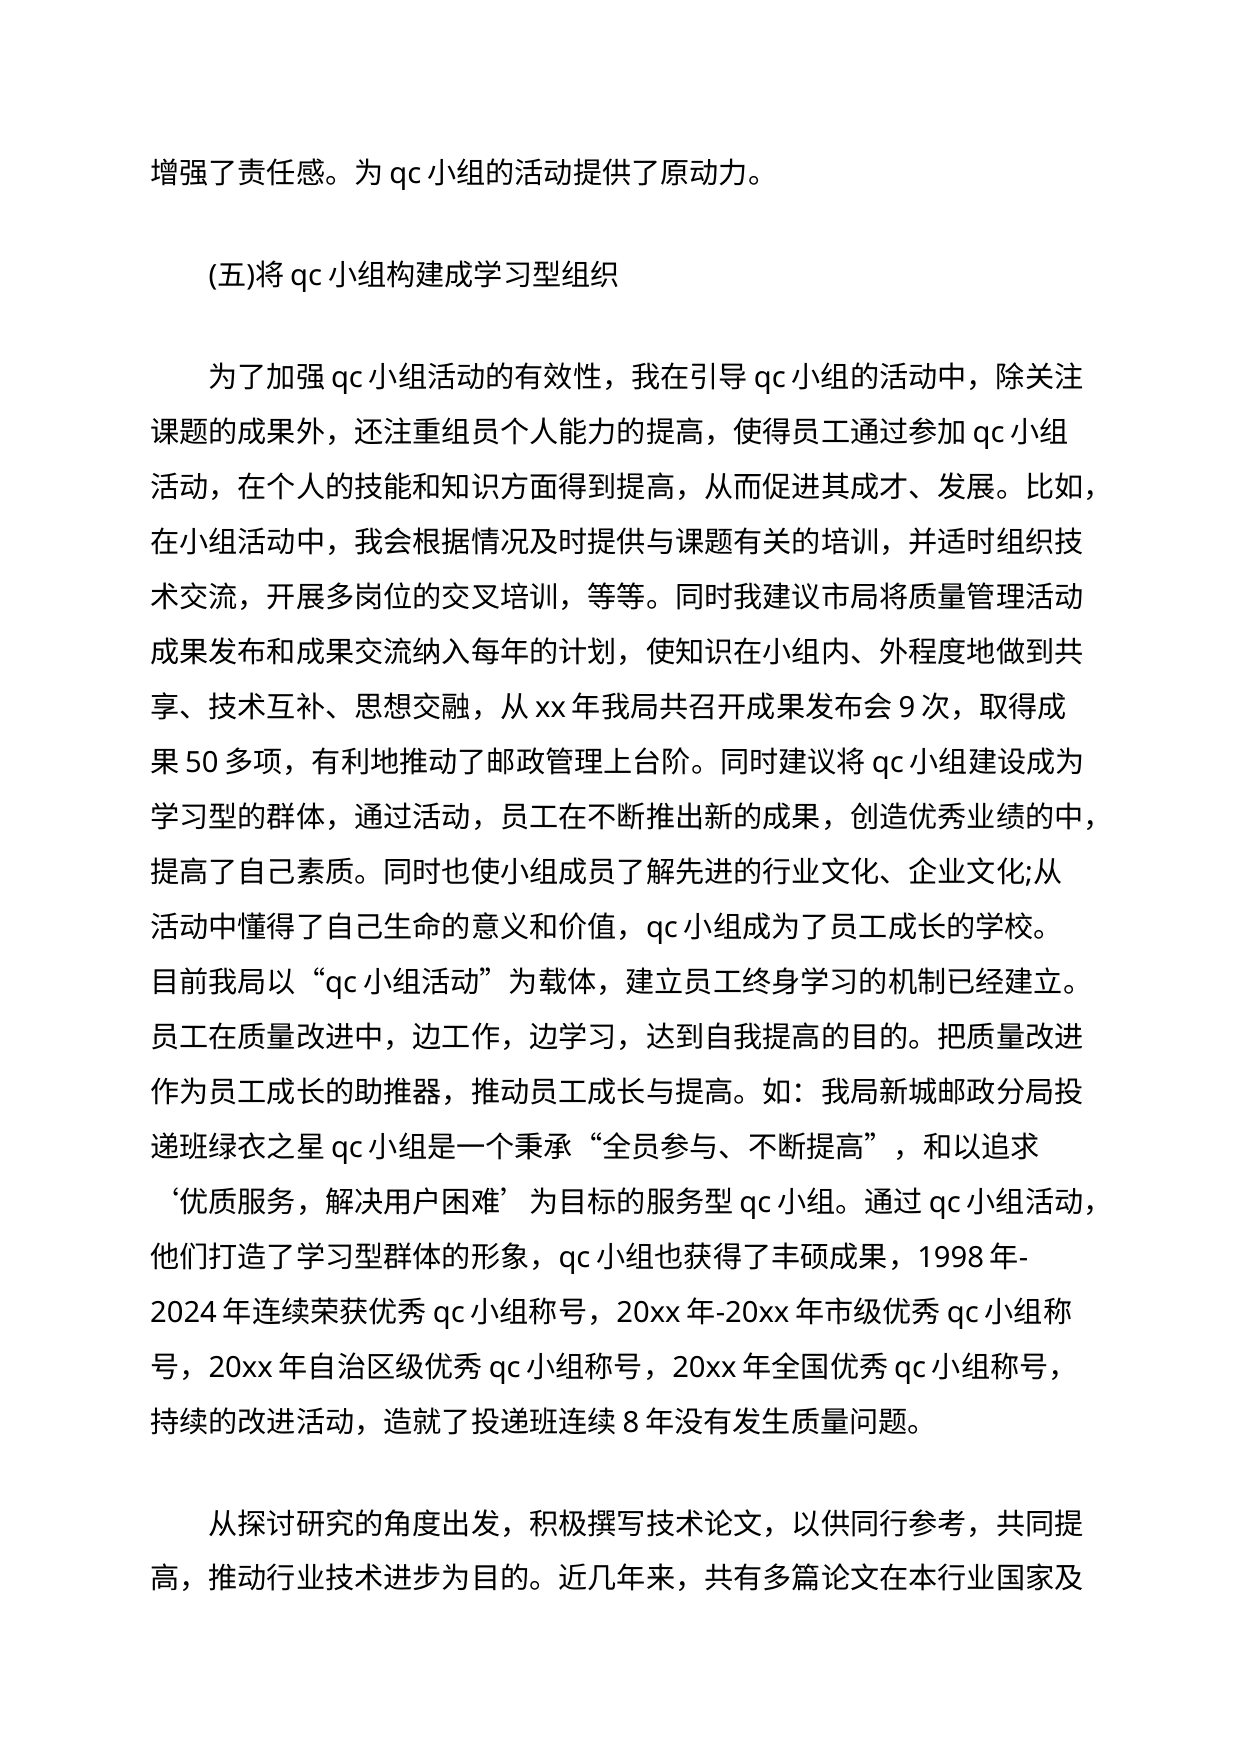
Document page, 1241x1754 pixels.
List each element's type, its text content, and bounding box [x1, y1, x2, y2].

text (五)将qc小组构建成学习型组织 [150, 252, 1090, 294]
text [150, 1500, 1090, 1597]
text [150, 150, 1090, 192]
text 为了加强qc小组活动的有效性，我在引导qc小组的活动中，除关注课题的成果外，还注重组员个人能力的提高，使得员工通过参加qc小组活动，在个人的技能和知识方面得到提高，从而促进其成才、发展。比如，在小组活动中，我会根据情况及时提供与课题有关的培训，并适时组织技术交流，开展多岗位的交叉培训，等等。同时我建议市局将质量管理活动成果发布和成果交流纳入每年的计划，使知识在小组内、外程度地做到共享、技术互补、思想交融，从xx年我局共召开成果发布会9次，取得成果50多项，有利地推动了邮政管理上台阶。同时建议将qc小组建设成为学习型的群体，通过活动，员工在不断推出新的成果，创造优秀业绩的中，提高了自己素质。同时也使小组成员了解先进的行业文化、企业文化;从活动中懂得了自己生命的意义和价值，qc小组成为了员工成长的学校。目前我局以“qc小组活动”为载体，建立员工终身学习的机制已经建立。员工在质量改进中，边工作，边学习，达到自我提高的目的。把质量改进作为员工成长的助推器，推动员工成长与提高。如：我局新城邮政分局投递班绿衣之星qc小组是一个秉承“全员参与、不断提高”，和以追求‘优质服务，解决用户困难’为目标的服务型qc小组。通过qc小组活动，他们打造了学习型群体的形象，qc小组也获得了丰硕成果，1998年-2024年连续荣获优秀qc小组称号，20xx年-20xx年市级优秀qc小组称号，20xx年自治区级优秀qc小组称号，20xx年全国优秀qc小组称号，持续的改进活动，造就了投递班连续8年没有发生质量问题。 [150, 354, 1090, 1441]
